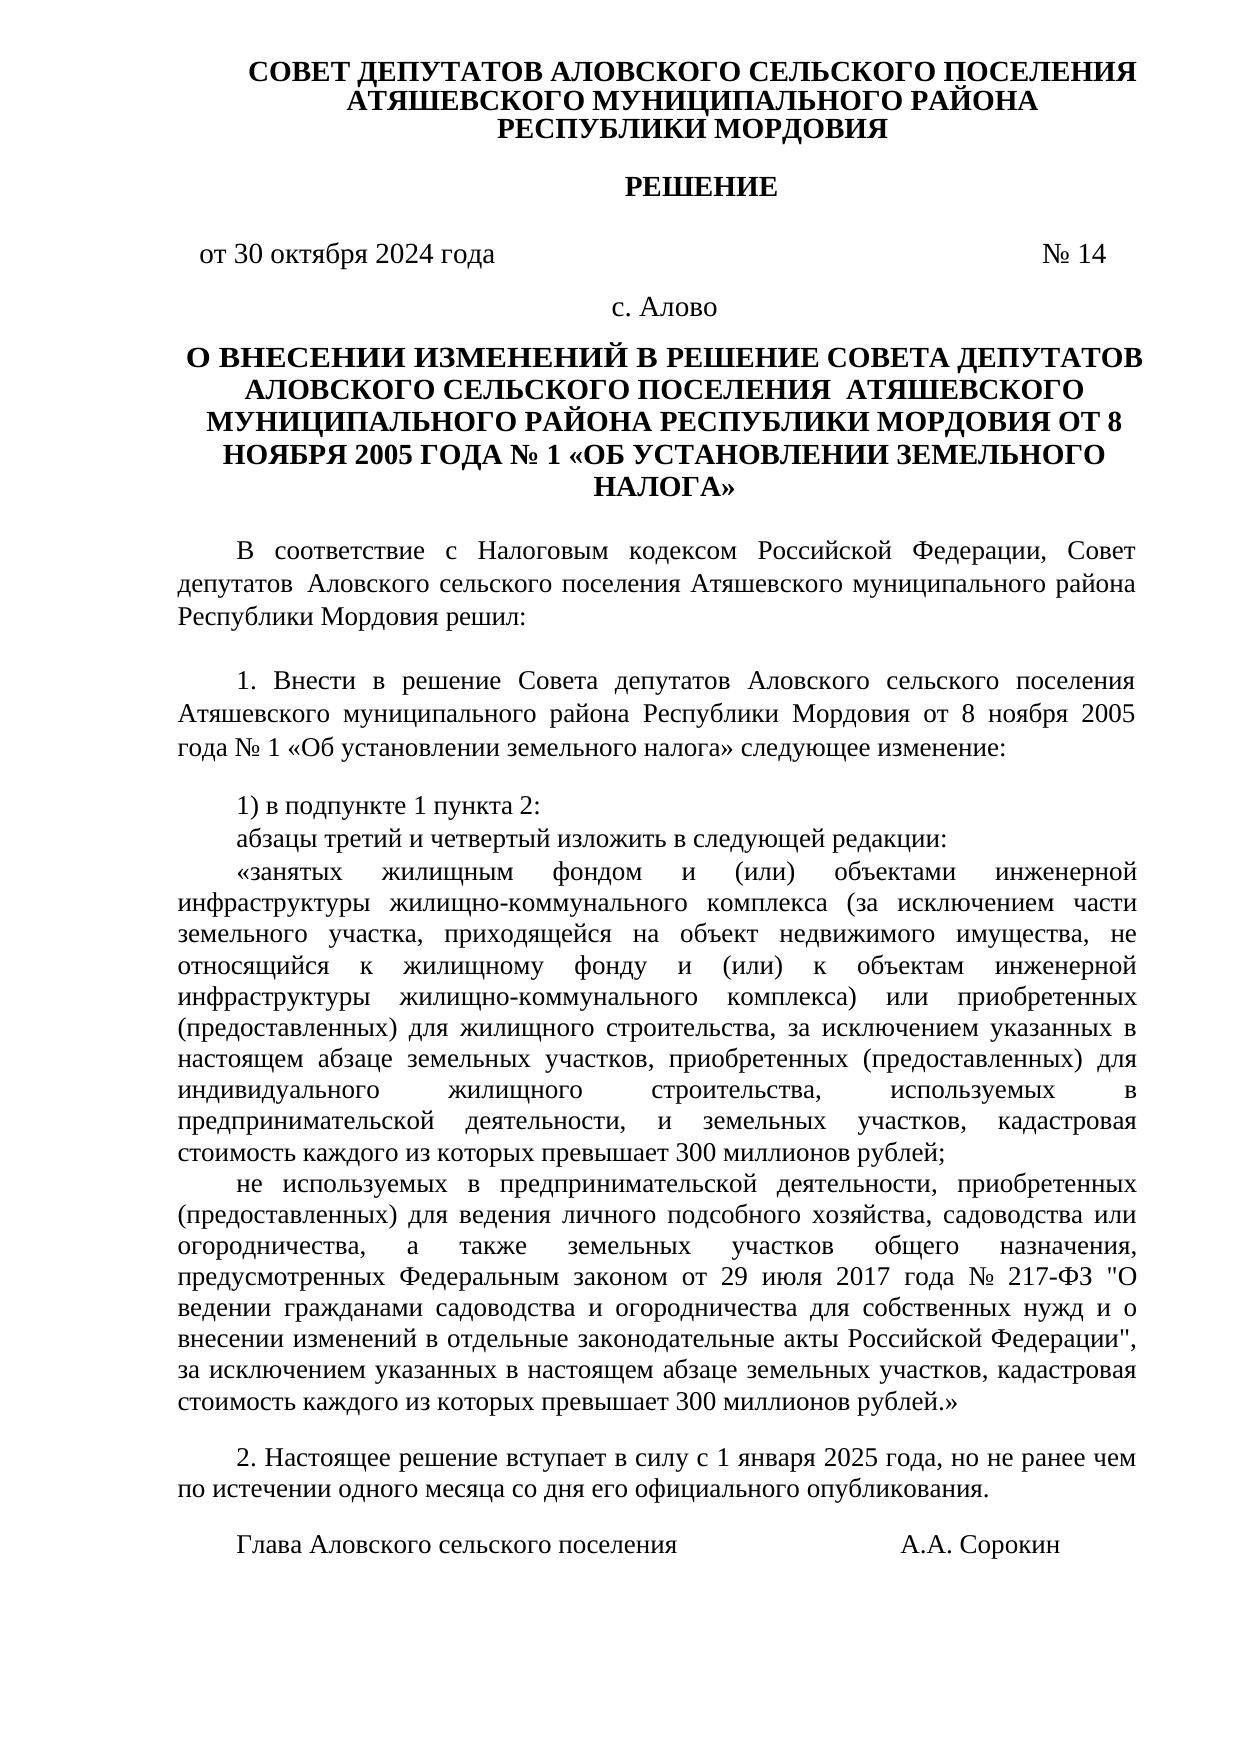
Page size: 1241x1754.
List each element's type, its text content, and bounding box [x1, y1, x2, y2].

text СОВЕТ ДЕПУТАТОВ АЛОВСКОГО СЕЛЬСКОГО ПОСЕЛЕНИЯ [177, 59, 1152, 87]
text В соответствие с Налоговым кодексом Российской Федерации, Совет депутатов Аловского сельского поселения Атяшевского муниципального района Республики Мордовия решил: [177, 534, 1137, 631]
text РЕШЕНИЕ [177, 169, 1152, 202]
list «занятых жилищным фондом и (или) объектами инженерной инфраструктуры жилищно-коммунального комплекса (за исключением части земельного участка, приходящейся на объект недвижимого имущества, не относящийся к жилищному фонду и (или) к объектам инженерной инфраструктуры жилищно-коммунального комплекса) или приобретенных (предоставленных) для жилищного строительства, за исключением указанных в настоящем абзаце земельных участков, приобретенных (предоставленных) для индивидуального жилищного строительства, используемых в предпринимательской деятельности, и земельных участков, кадастровая стоимость каждого из которых превышает 300 миллионов рублей; [177, 855, 1138, 1167]
text О ВНЕСЕНИИ ИЗМЕНЕНИЙ В РЕШЕНИЕ СОВЕТА ДЕПУТАТОВ АЛОВСКОГО СЕЛЬСКОГО ПОСЕЛЕНИЯ АТЯШЕВСКОГО МУНИЦИПАЛЬНОГО РАЙОНА РЕСПУБЛИКИ МОРДОВИЯ ОТ 8 НОЯБРЯ 2005 ГОДА № 1 «ОБ УСТАНОВЛЕНИИ ЗЕМЕЛЬНОГО НАЛОГА» [177, 341, 1152, 503]
list Глава Аловского сельского поселения А.А. Сорокин [177, 1528, 1138, 1559]
list 2. Настоящее решение вступает в силу с 1 января 2025 года, но не ранее чем по истечении одного месяца со дня его официального опубликования. [177, 1441, 1138, 1503]
text абзацы третий и четвертый изложить в следующей редакции: [177, 822, 1137, 853]
text АТЯШЕВСКОГО МУНИЦИПАЛЬНОГО РАЙОНА [177, 87, 1152, 116]
text 1) в подпункте 1 пункта 2: [177, 789, 1137, 820]
list не используемых в предпринимательской деятельности, приобретенных (предоставленных) для ведения личного подсобного хозяйства, садоводства или огородничества, а также земельных участков общего назначения, предусмотренных Федеральным законом от 29 июля 2017 года № 217-ФЗ "О ведении гражданами садоводства и огородничества для собственных нужд и о внесении изменений в отдельные законодательные акты Российской Федерации", за исключением указанных в настоящем абзаце земельных участков, кадастровая стоимость каждого из которых превышает 300 миллионов рублей.» [177, 1167, 1138, 1416]
text от 30 октября 2024 года № 14 [177, 236, 1152, 269]
text 1. Внести в решение Совета депутатов Аловского сельского поселения Атяшевского муниципального района Республики Мордовия от 8 ноября 2005 года № 1 «Об установлении земельного налога» следующее изменение: [177, 664, 1137, 762]
text с. Алово [177, 289, 1152, 322]
text РЕСПУБЛИКИ МОРДОВИЯ [177, 116, 1152, 144]
